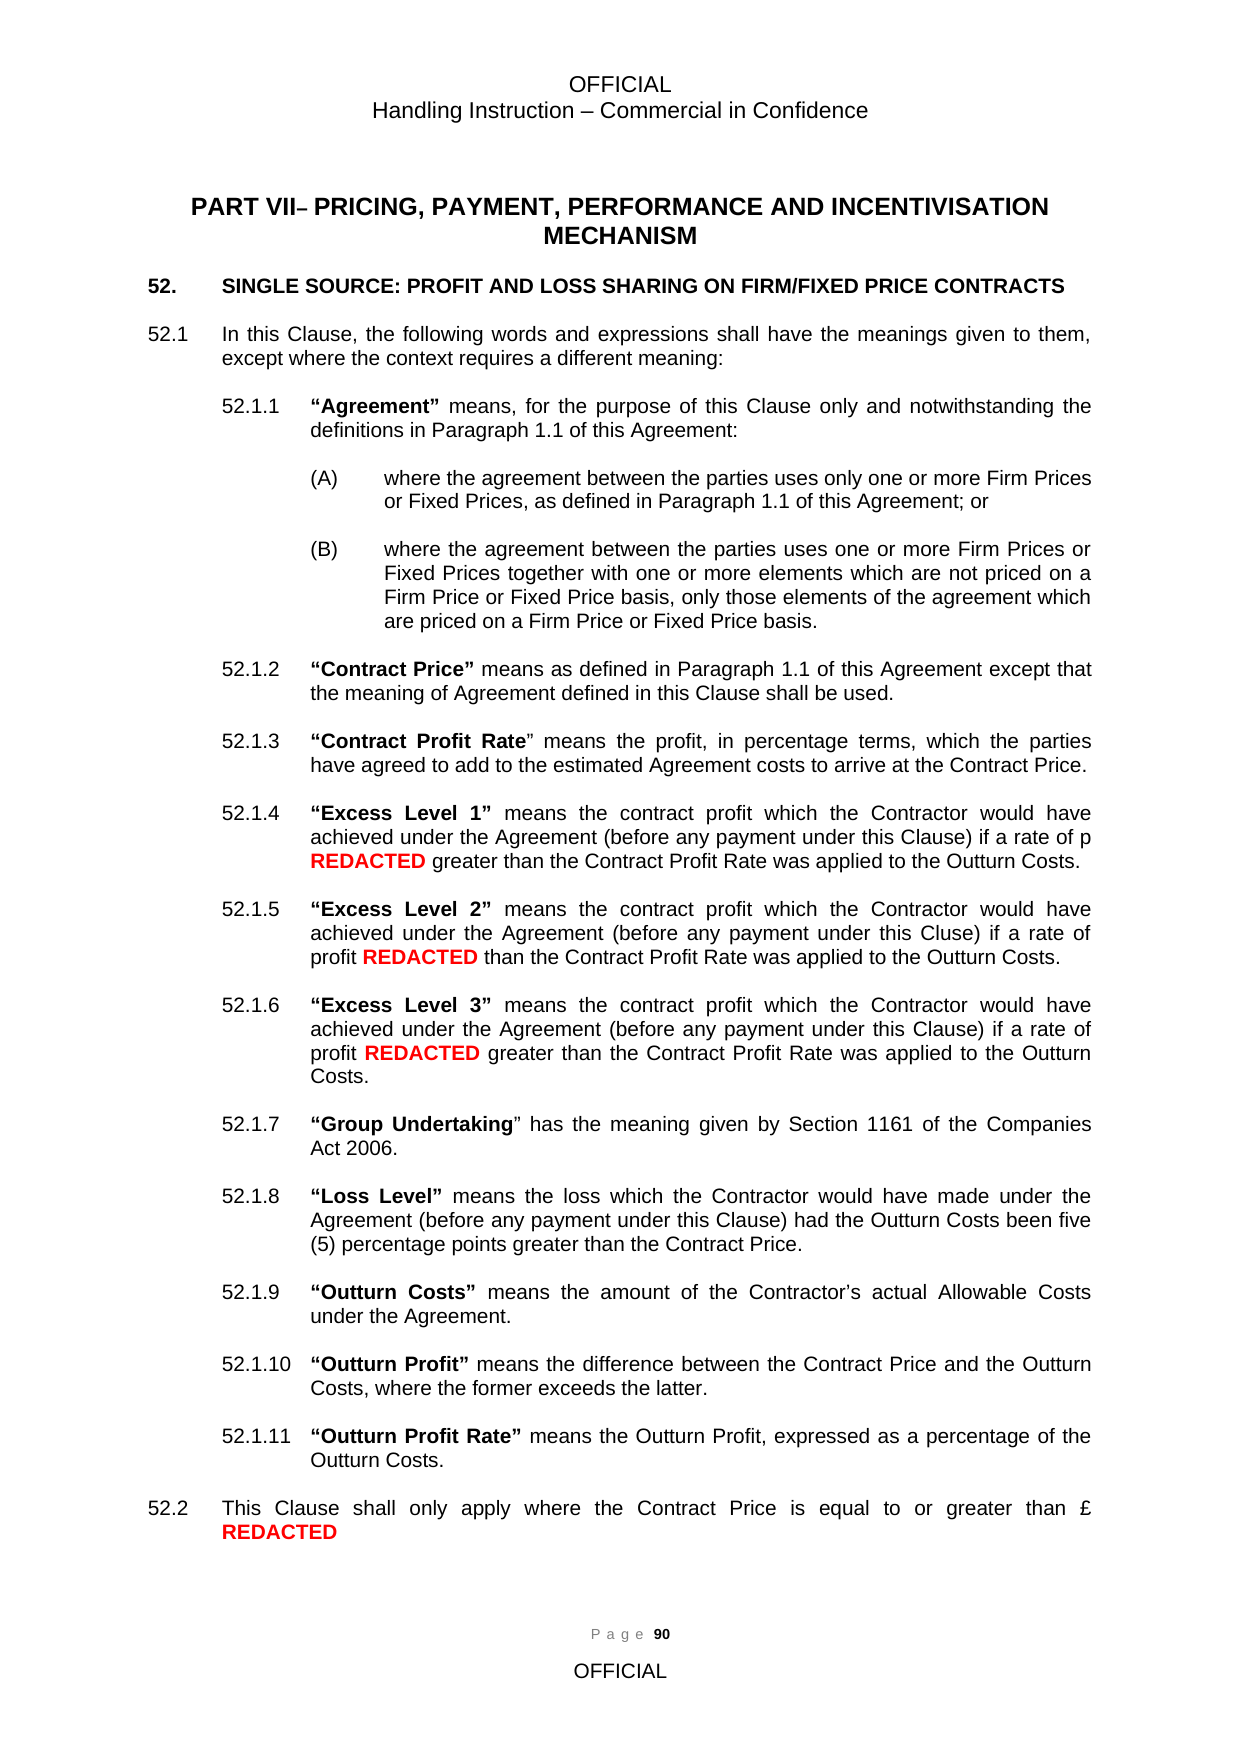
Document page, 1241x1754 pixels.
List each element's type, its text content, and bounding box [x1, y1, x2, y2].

subtitle In this Clause, the following words and expressions shall have the meanings given to them, except where the context requires a different meaning: [148, 322, 1092, 369]
subtitle where the agreement between the parties uses one or more Firm Prices or Fixed Prices together with one or more elements which are not priced on a Firm Price or Fixed Price basis, only those elements of the agreement which are priced on a Firm Price or Fixed Price basis. [310, 537, 1092, 633]
subtitle “Outturn Profit Rate” means the Outturn Profit, expressed as a percentage of the Outturn Costs. [222, 1424, 1092, 1472]
subtitle “Contract Price” means as defined in Paragraph 1.1 of this Agreement except that the meaning of Agreement defined in this Clause shall be used. [222, 657, 1092, 705]
subtitle where the agreement between the parties uses only one or more Firm Prices or Fixed Prices, as defined in Paragraph 1.1 of this Agreement; or [310, 465, 1092, 513]
subtitle “Excess Level 2” means the contract profit which the Contractor would have achieved under the Agreement (before any payment under this Cluse) if a rate of profit REDACTED than the Contract Profit Rate was applied to the Outturn Costs. [222, 897, 1092, 968]
subtitle “Agreement” means, for the purpose of this Clause only and notwithstanding the definitions in Paragraph 1.1 of this Agreement: [222, 393, 1092, 441]
subtitle This Clause shall only apply where the Contract Price is equal to or greater than £ REDACTED [148, 1496, 1092, 1543]
subtitle “Loss Level” means the loss which the Contractor would have made under the Agreement (before any payment under this Clause) had the Outturn Costs been five (5) percentage points greater than the Contract Price. [222, 1184, 1092, 1256]
text – PRICING, Payment, PERFORMANCE and Incentivisation mechanism [148, 192, 1092, 250]
subtitle “Outturn Profit” means the difference between the Contract Price and the Outturn Costs, where the former exceeds the latter. [222, 1352, 1092, 1400]
subtitle SINGLE SOURCE: PROFIT AND LOSS SHARING ON FIRM/FIXED PRICE CONTRACTS [148, 274, 1092, 298]
subtitle “Outturn Costs” means the amount of the Contractor’s actual Allowable Costs under the Agreement. [222, 1280, 1092, 1328]
subtitle “Excess Level 3” means the contract profit which the Contractor would have achieved under the Agreement (before any payment under this Clause) if a rate of profit REDACTED greater than the Contract Profit Rate was applied to the Outturn Costs. [222, 992, 1092, 1088]
subtitle “Excess Level 1” means the contract profit which the Contractor would have achieved under the Agreement (before any payment under this Clause) if a rate of p REDACTED greater than the Contract Profit Rate was applied to the Outturn Costs. [222, 801, 1092, 873]
subtitle “Contract Profit Rate” means the profit, in percentage terms, which the parties have agreed to add to the estimated Agreement costs to arrive at the Contract Price. [222, 729, 1092, 777]
subtitle “Group Undertaking” has the meaning given by Section 1161 of the Companies Act 2006. [222, 1112, 1092, 1160]
